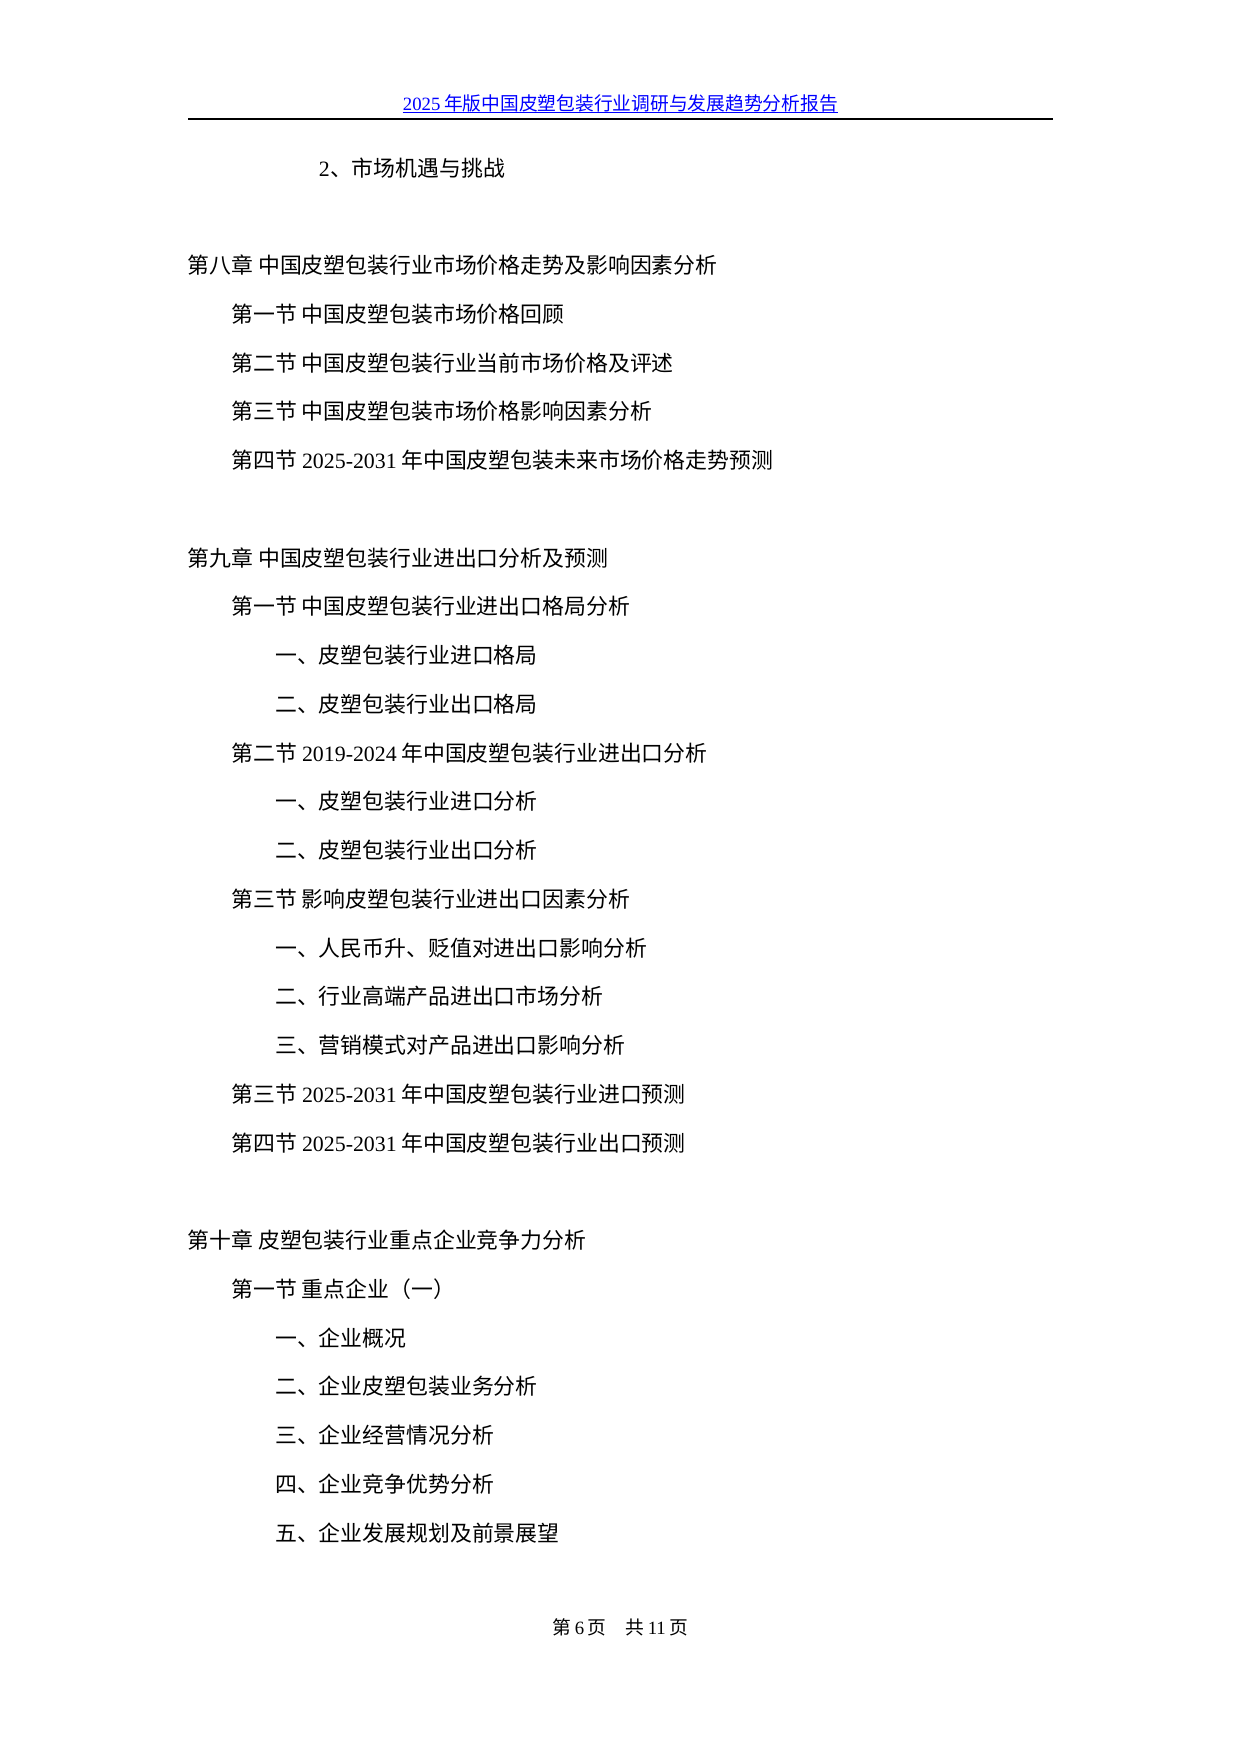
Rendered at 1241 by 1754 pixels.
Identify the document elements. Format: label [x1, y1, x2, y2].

text [187, 150, 1053, 1548]
